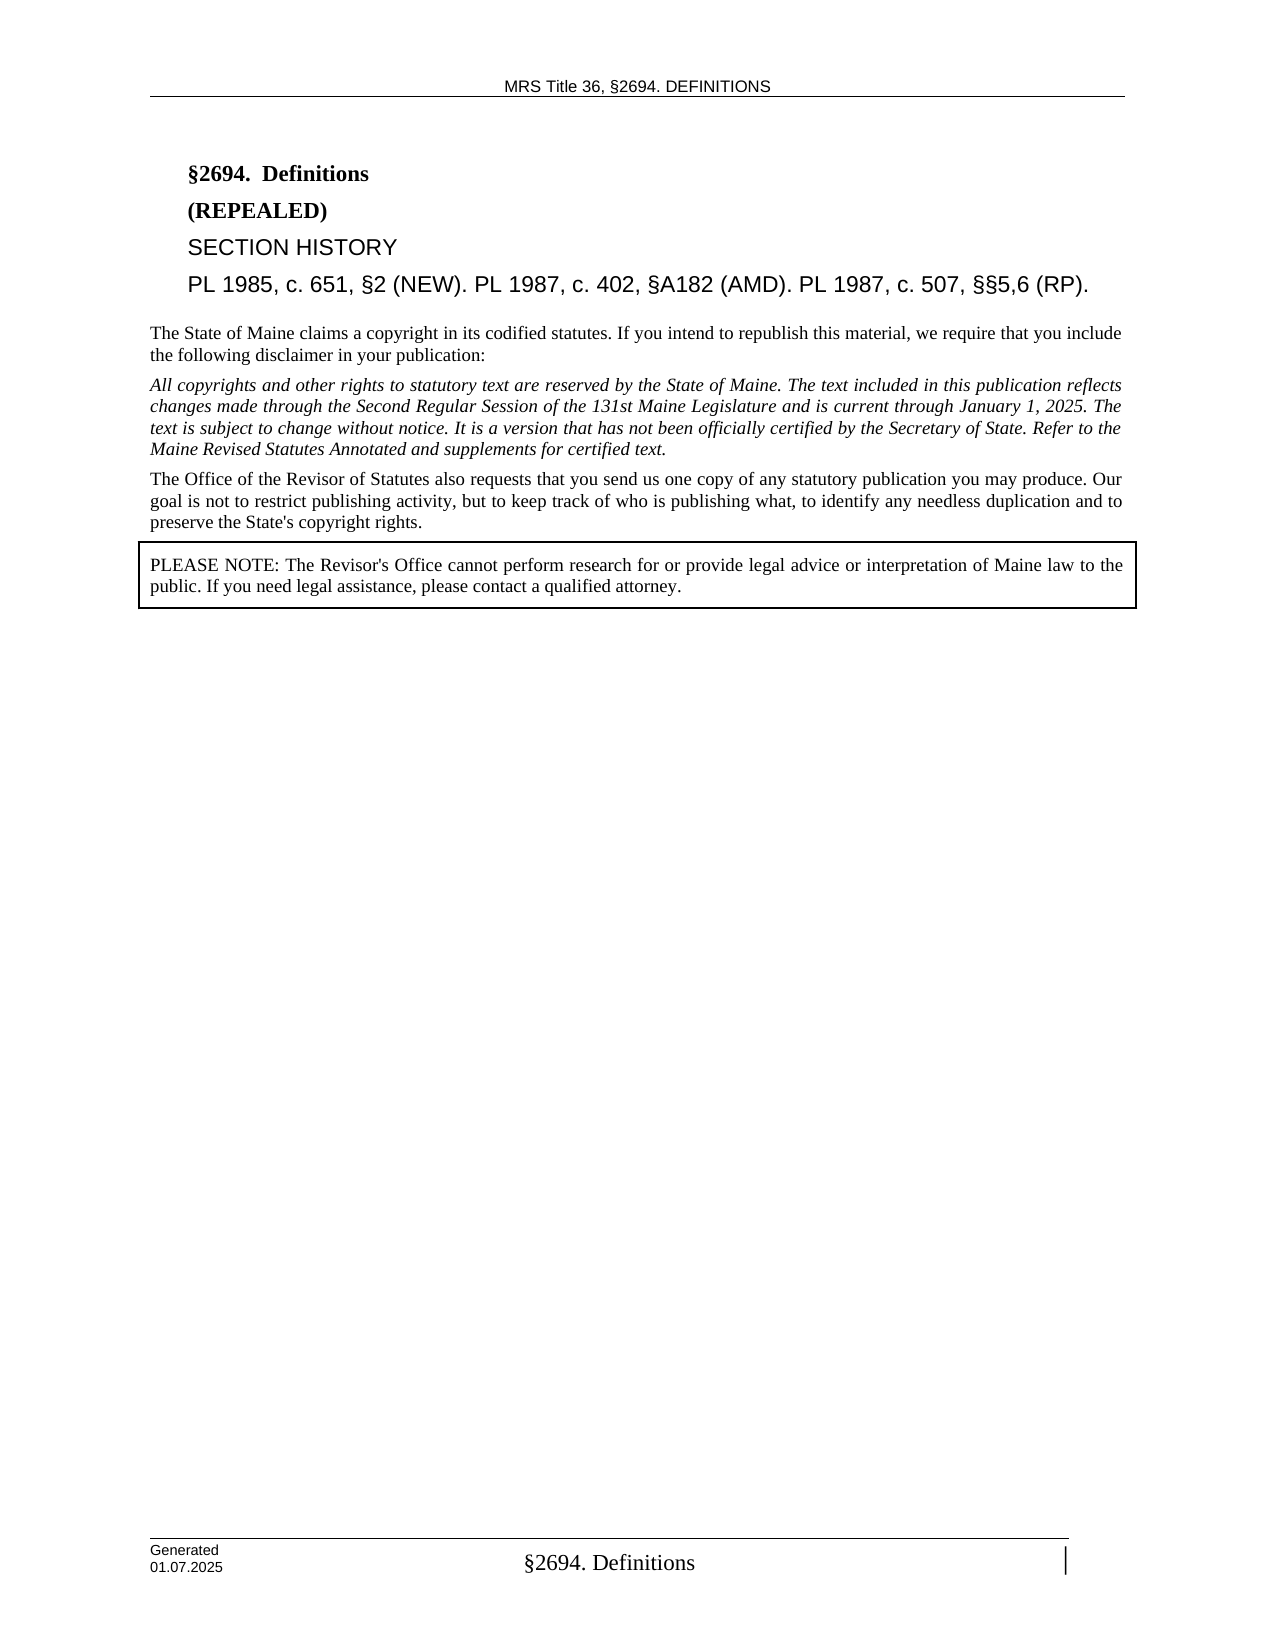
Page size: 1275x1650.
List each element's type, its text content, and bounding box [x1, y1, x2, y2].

text SECTION HISTORY [187, 234, 1125, 260]
text PL 1985, c. 651, §2 (NEW). PL 1987, c. 402, §A182 (AMD). PL 1987, c. 507, §§5,6 (RP). [187, 271, 1125, 297]
text PLEASE NOTE: The Revisor's Office cannot perform research for or provide legal advice or interpretation of Maine law to the public. If you need legal assistance, please contact a qualified attorney. [140, 543, 1135, 607]
text §2694. Definitions [187, 160, 1125, 187]
text The State of Maine claims a copyright in its codified statutes. If you intend to republish this material, we require that you include the following disclaimer in your publication: [150, 322, 1125, 365]
text The Office of the Revisor of Statutes also requests that you send us one copy of any statutory publication you may produce. Our goal is not to restrict publishing activity, but to keep track of who is publishing what, to identify any needless duplication and to preserve the State's copyright rights. [150, 468, 1125, 533]
text (REPEALED) [187, 197, 1125, 223]
text All copyrights and other rights to statutory text are reserved by the State of Maine. The text included in this publication reflects changes made through the Second Regular Session of the 131st Maine Legislature and is current through January 1, 2025 . The text is subject to change without notice. It is a version that has not been officially certified by the Secretary of State. Refer to the Maine Revised Statutes Annotated and supplements for certified text. [150, 373, 1125, 460]
